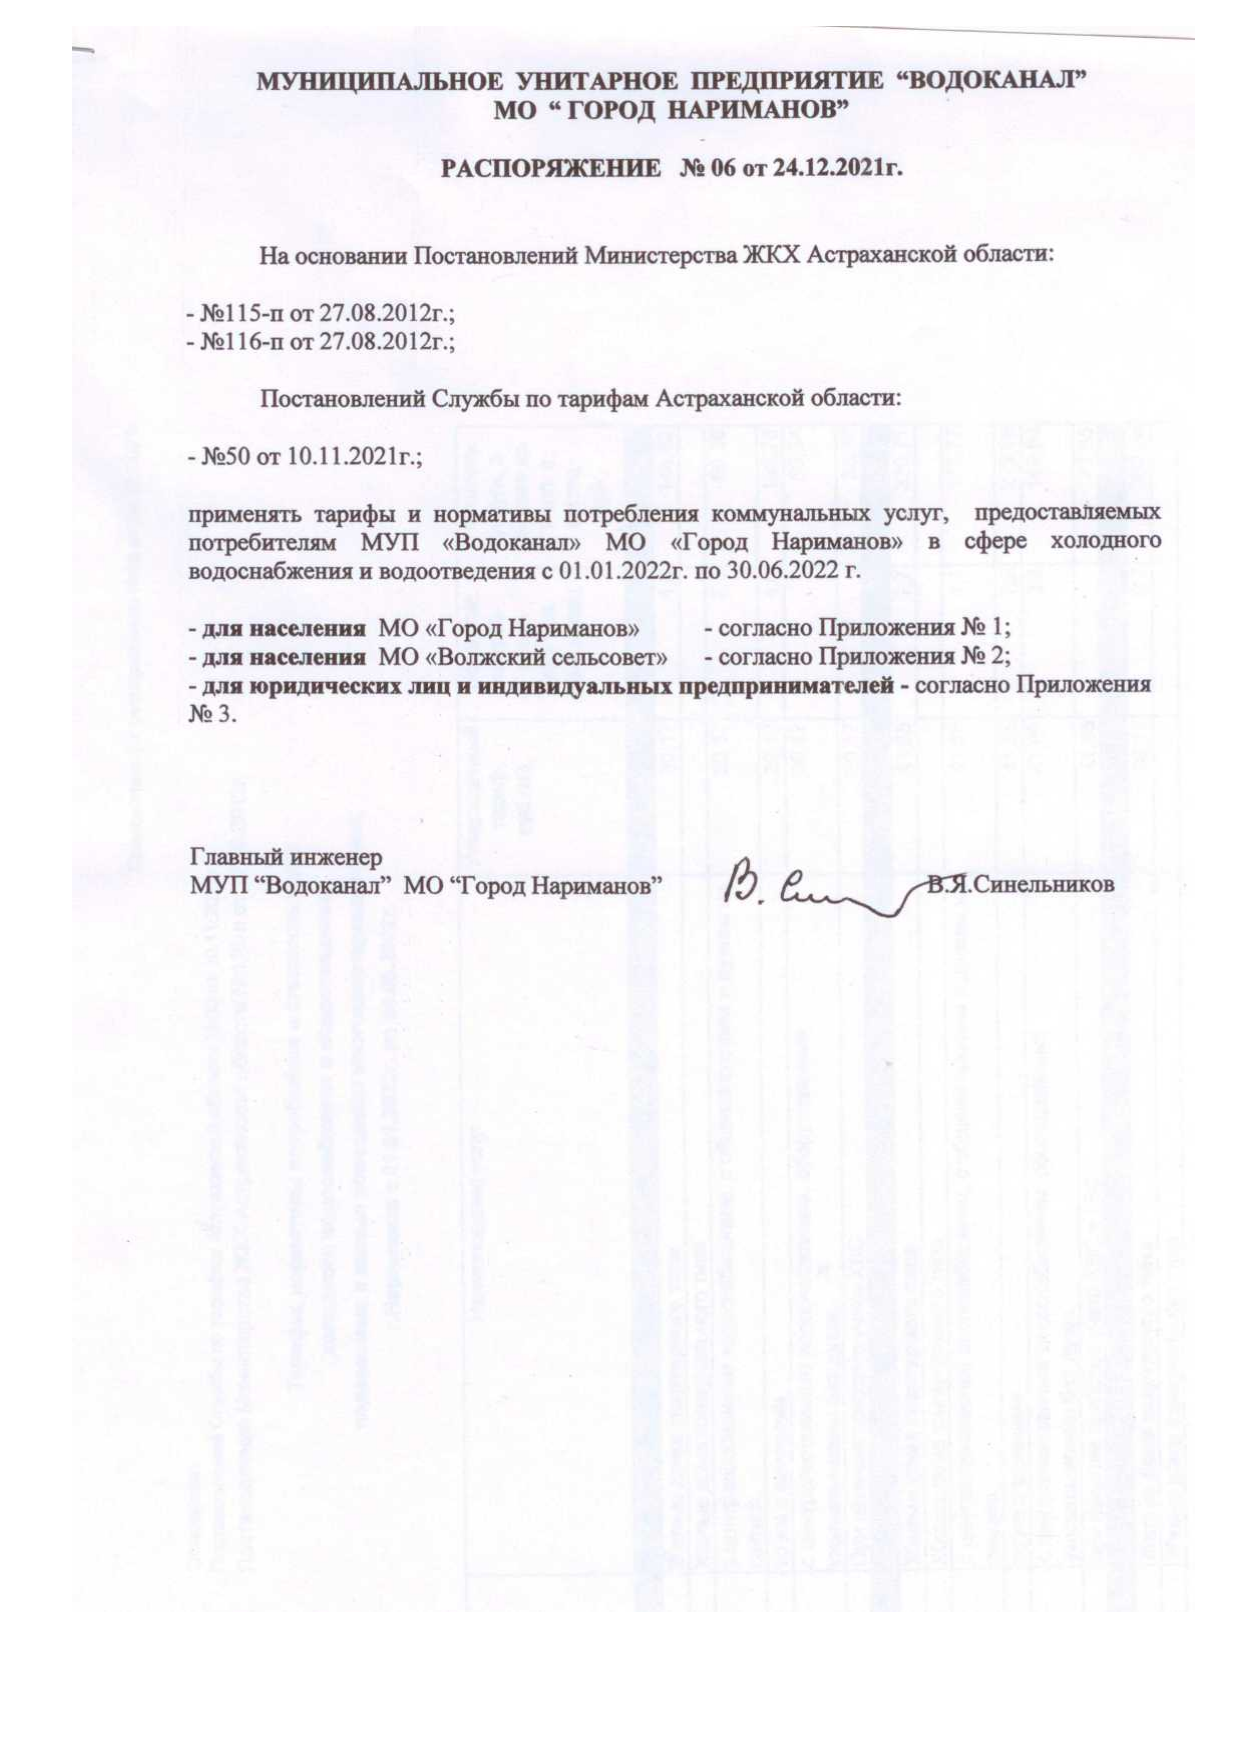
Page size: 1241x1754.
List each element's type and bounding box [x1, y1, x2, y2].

picture [72, 26, 1195, 1612]
